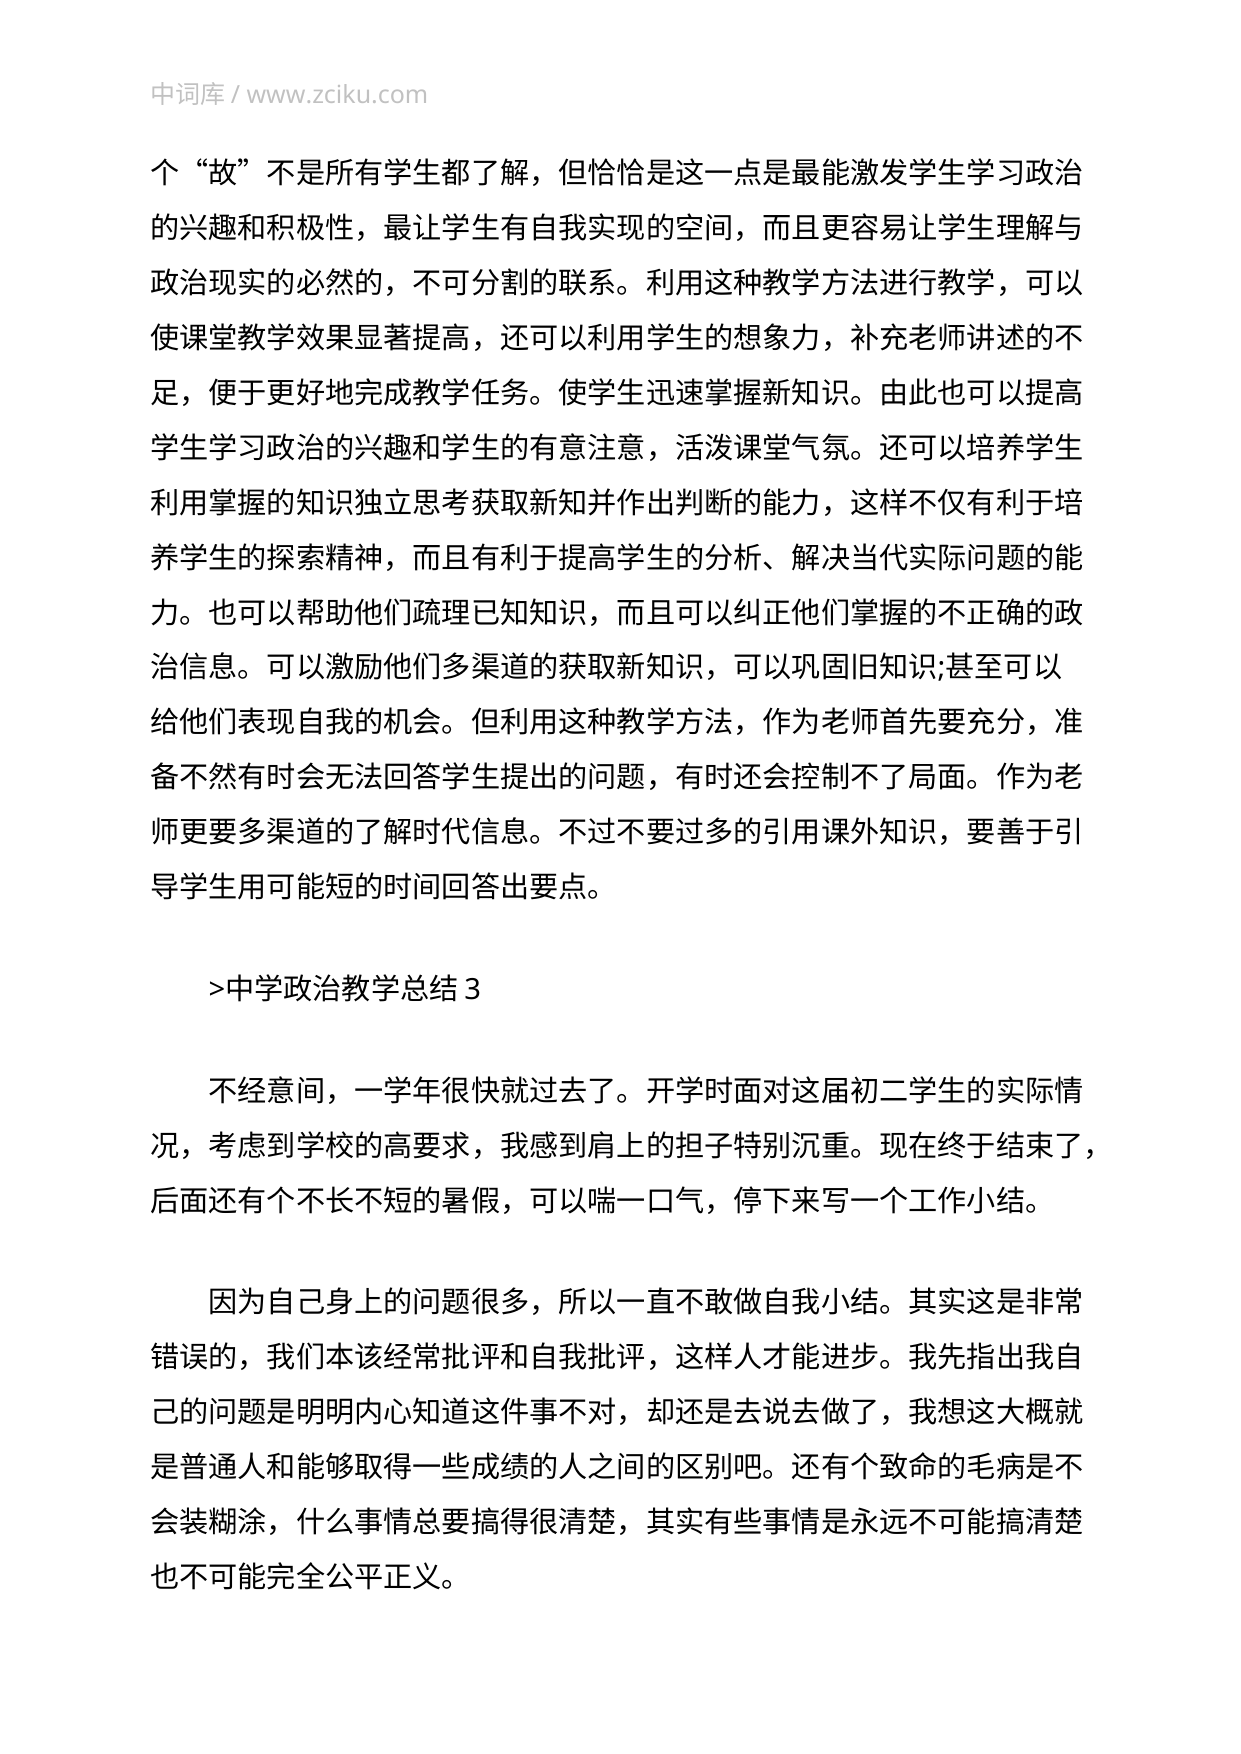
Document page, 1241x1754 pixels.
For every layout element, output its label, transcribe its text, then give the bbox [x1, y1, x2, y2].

text 因为自己身上的问题很多，所以一直不敢做自我小结。其实这是非常错误的，我们本该经常批评和自我批评，这样人才能进步。我先指出我自己的问题是明明内心知道这件事不对，却还是去说去做了，我想这大概就是普通人和能够取得一些成绩的人之间的区别吧。还有个致命的毛病是不会装糊涂，什么事情总要搞得很清楚，其实有些事情是永远不可能搞清楚也不可能完全公平正义。 [150, 1279, 1090, 1596]
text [150, 150, 1090, 906]
text >中学政治教学总结3 [150, 966, 1090, 1008]
text 不经意间，一学年很快就过去了。开学时面对这届初二学生的实际情况，考虑到学校的高要求，我感到肩上的担子特别沉重。现在终于结束了，后面还有个不长不短的暑假，可以喘一口气，停下来写一个工作小结。 [150, 1067, 1090, 1219]
